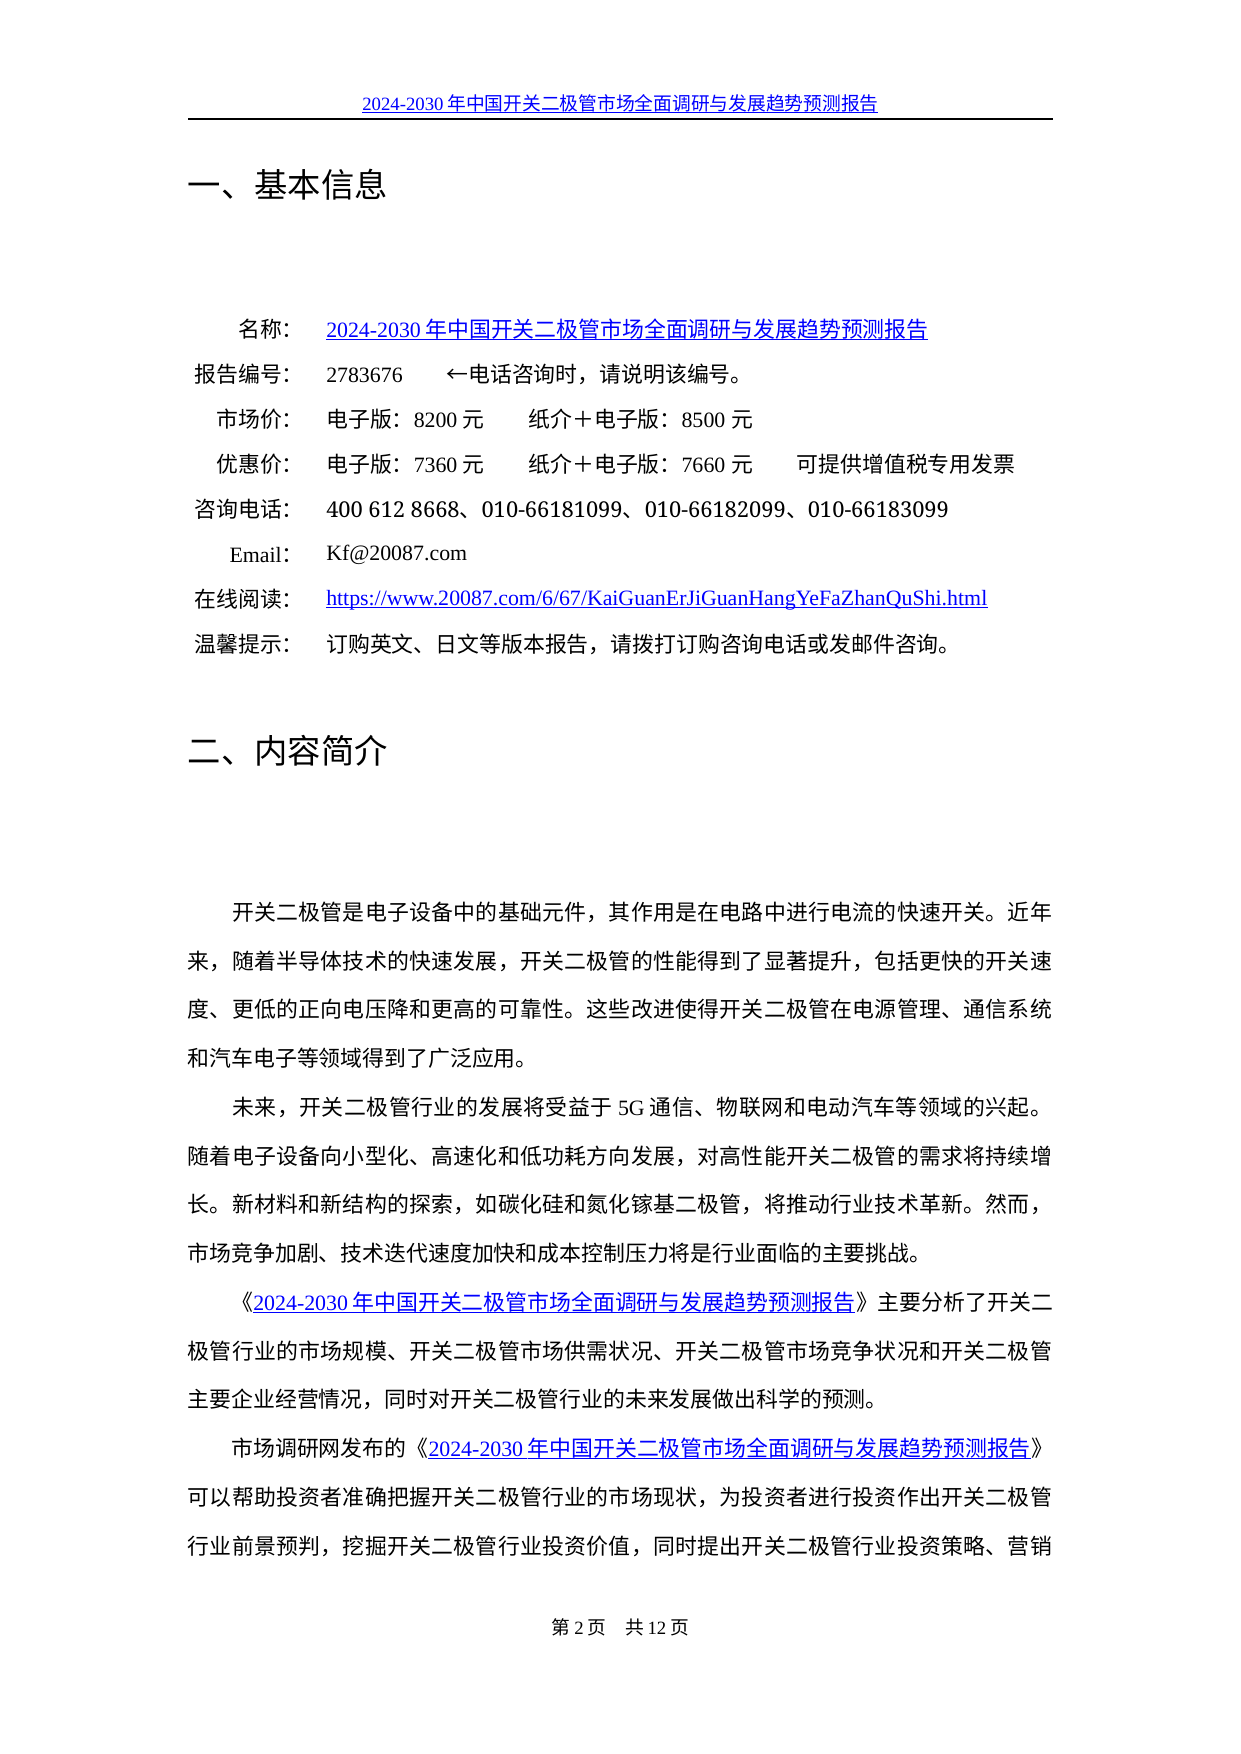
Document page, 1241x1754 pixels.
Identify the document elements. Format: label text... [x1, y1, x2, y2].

table_cell 2783676 ←电话咨询时，请说明该编号。 [315, 357, 1073, 402]
table_cell 优惠价： [167, 447, 315, 492]
title 二、内容简介 [187, 717, 1053, 782]
table_cell 温馨提示： [167, 627, 315, 672]
title 一、基本信息 [187, 150, 1053, 215]
table_cell 在线阅读： [167, 582, 315, 627]
table_cell 400 612 8668、010-66181099、010-66182099、010-66183099 [315, 492, 1073, 537]
table_header 名称： [167, 312, 315, 357]
table_cell [315, 582, 1073, 627]
table_cell Kf@20087.com [315, 537, 1073, 582]
table_cell 市场价： [167, 402, 315, 447]
table_cell 咨询电话： [167, 492, 315, 537]
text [187, 894, 1053, 1561]
table_cell 电子版：7360 元 纸介＋电子版：7660 元 可提供增值税专用发票 [315, 447, 1073, 492]
table_cell 电子版：8200 元 纸介＋电子版：8500 元 [315, 402, 1073, 447]
table_cell 报告编号： [167, 357, 315, 402]
table_cell 订购英文、日文等版本报告，请拨打订购咨询电话或发邮件咨询。 [315, 627, 1073, 672]
table_cell Email： [167, 537, 315, 582]
table_header 2024-2030年中国开关二极管市场全面调研与发展趋势预测报告 [315, 312, 1073, 357]
